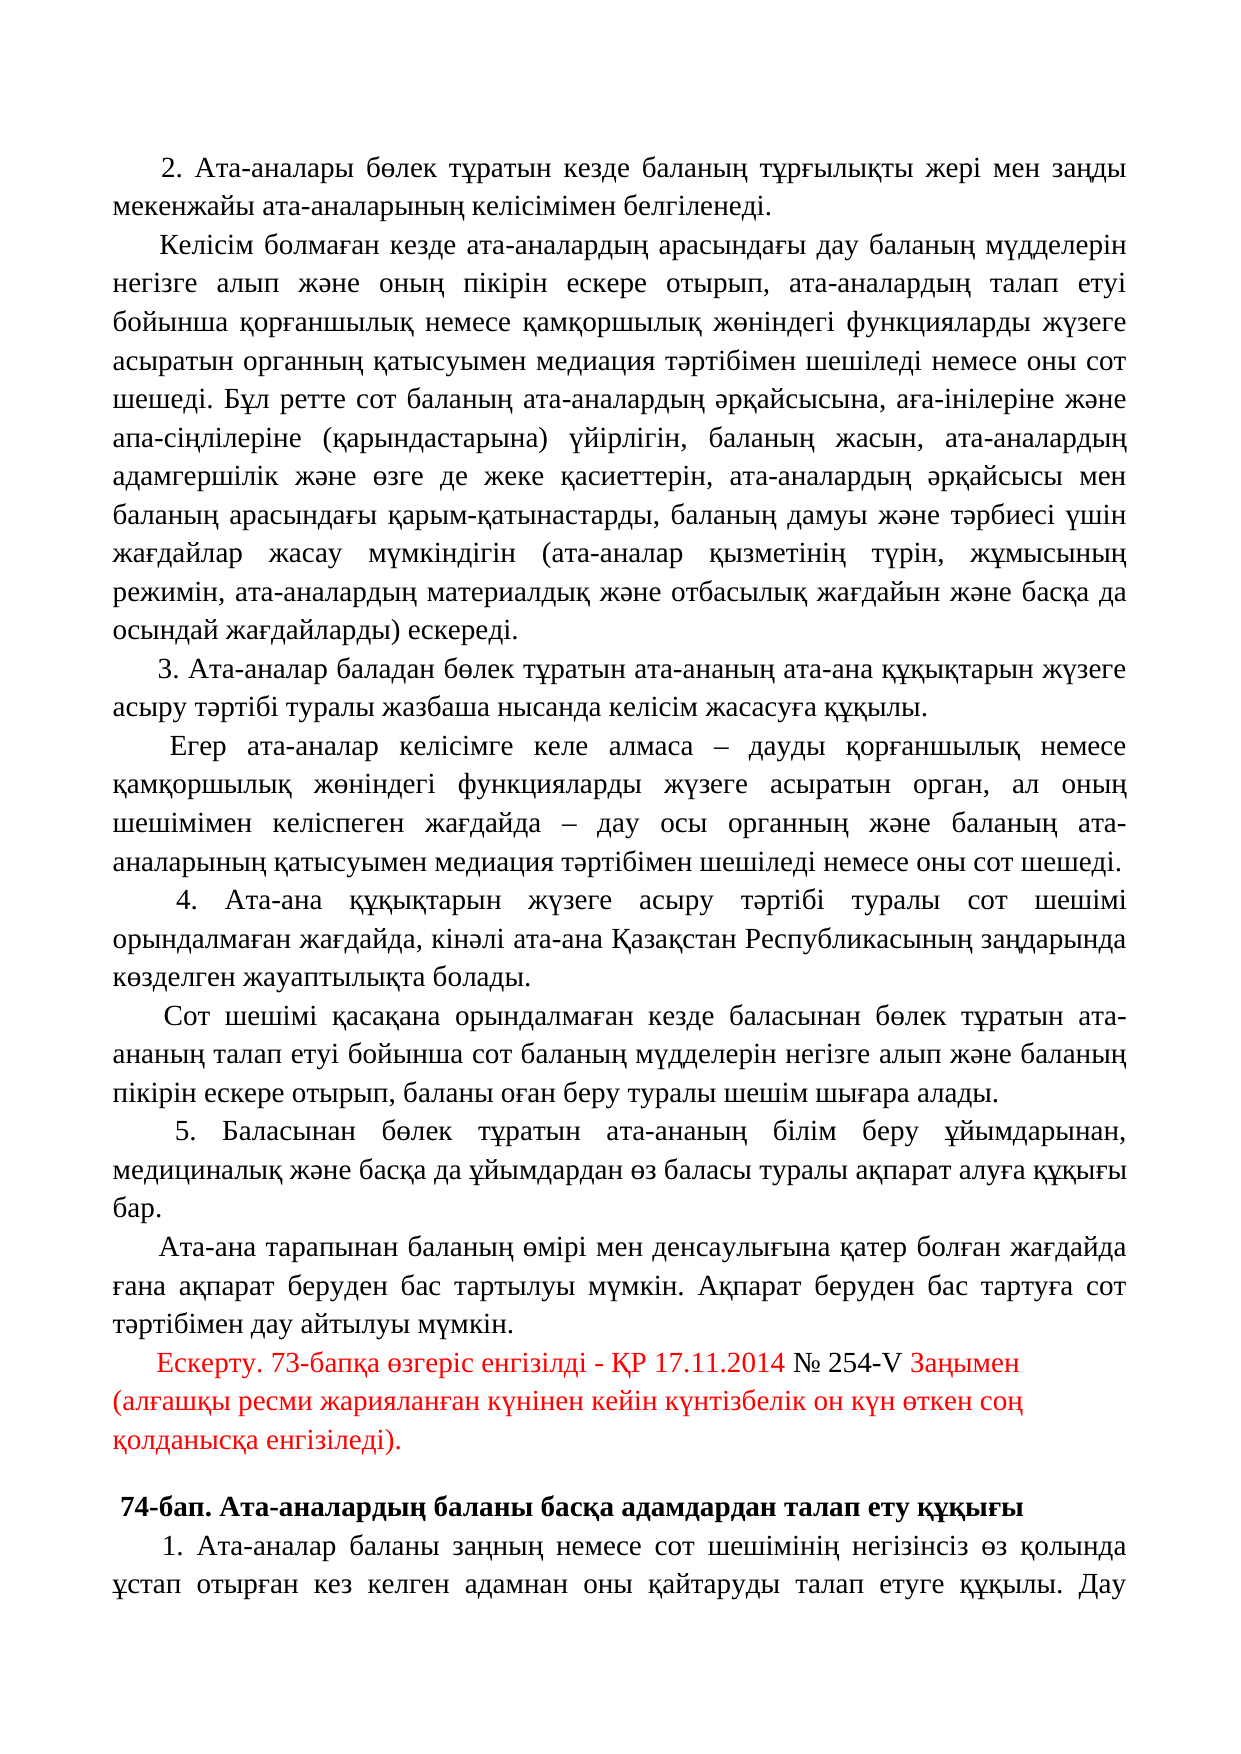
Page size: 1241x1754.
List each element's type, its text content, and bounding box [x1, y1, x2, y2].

text 5. Баласынан бөлек тұратын ата-ананың білім беру ұйымдарынан, медициналық және басқа да ұйымдардан өз баласы туралы ақпарат алуға құқығы бар. [112, 1113, 1128, 1224]
text Ескерту. 73-бапқа өзгеріс енгізілді - ҚР 17.11.2014 № 254-V Заңымен (алғашқы ресми жарияланған күнінен кейiн күнтiзбелiк он күн өткен соң қолданысқа енгiзiледi). [112, 1345, 1128, 1486]
text 4. Ата-ана құқықтарын жүзеге асыру тәртібі туралы сот шешiмi орындалмаған жағдайда, кiнәлi ата-ана Қазақстан Республикасының заңдарында көзделген жауаптылықта болады. [112, 882, 1128, 993]
text Сот шешiмi қасақана орындалмаған кезде баласынан бөлек тұратын ата-ананың талап етуi бойынша сот баланың мүдделерiн негiзге алып және баланың пiкiрiн ескере отырып, баланы оған беру туралы шешiм шығара алады. [112, 998, 1128, 1108]
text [112, 1528, 1128, 1600]
text Келiсiм болмаған кезде ата-аналардың арасындағы дау баланың мүдделерiн негiзге алып және оның пiкiрiн ескере отырып, ата-аналардың талап етуі бойынша қорғаншылық немесе қамқоршылық жөніндегі функцияларды жүзеге асыратын органның қатысуымен медиация тәртібімен шешіледі немесе оны сот шешедi. Бұл ретте сот баланың ата-аналардың әрқайсысына, аға-iнiлерiне және апа-сiңлiлерiне (қарындастарына) үйiрлiгiн, баланың жасын, ата-аналардың адамгершiлiк және өзге де жеке қасиеттерiн, ата-аналардың әрқайсысы мен баланың арасындағы қарым-қатынастарды, баланың дамуы және тәрбиесі үшiн жағдайлар жасау мүмкiндiгiн (ата-аналар қызметiнiң түрiн, жұмысының режимін, ата-аналардың материалдық және отбасылық жағдайын және басқа да осындай жағдайларды) ескередi. [112, 227, 1128, 646]
text Ата-ана тарапынан баланың өмiрi мен денсаулығына қатер болған жағдайда ғана ақпарат беруден бас тартылуы мүмкiн. Ақпарат беруден бас тартуға сот тәртiбiмен дау айтылуы мүмкiн. [112, 1229, 1128, 1340]
text 3. Ата-аналар баладан бөлек тұратын ата-ананың ата-ана құқықтарын жүзеге асыру тәртiбi туралы жазбаша нысанда келiсiм жасасуға құқылы. [112, 651, 1128, 723]
text 74-бап. Ата-аналардың баланы басқа адамдардан талап ету құқығы [112, 1489, 1128, 1523]
text Егер ата-аналар келiсiмге келе алмаса – дауды қорғаншылық немесе қамқоршылық жөніндегі функцияларды жүзеге асыратын орган, ал оның шешімімен келіспеген жағдайда – дау осы органның және баланың ата-аналарының қатысуымен медиация тәртібімен шешіледі немесе оны сот шешедi. [112, 728, 1128, 877]
text 2. Ата-аналары бөлек тұратын кезде баланың тұрғылықты жерi мен заңды мекенжайы ата-аналарының келiсімiмен белгіленеді. [112, 150, 1128, 222]
